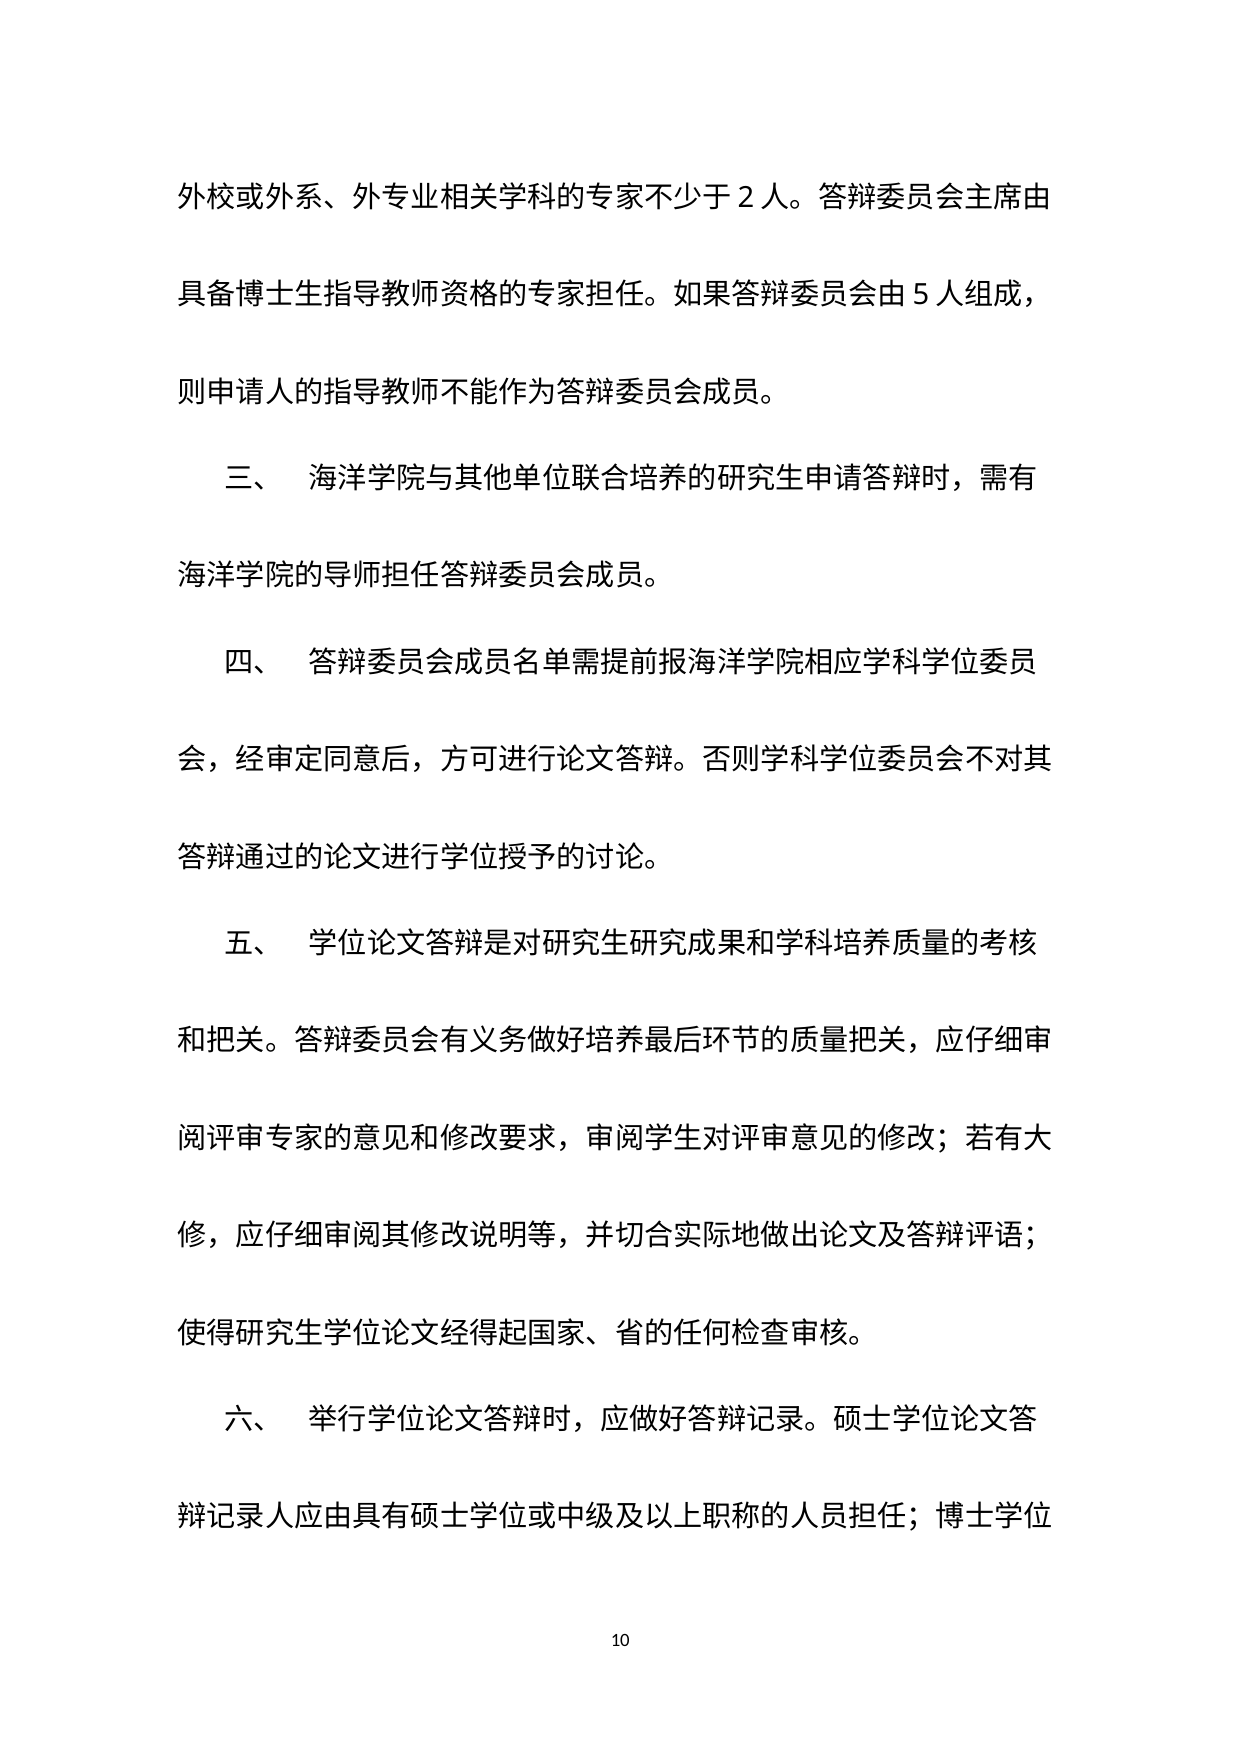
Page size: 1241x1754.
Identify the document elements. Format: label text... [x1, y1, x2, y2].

list 答辩委员会成员名单需提前报海洋学院相应学科学位委员会，经审定同意后，方可进行论文答辩。否则学科学位委员会不对其答辩通过的论文进行学位授予的讨论。 [177, 627, 1063, 887]
list 海洋学院与其他单位联合培养的研究生申请答辩时，需有海洋学院的导师担任答辩委员会成员。 [177, 443, 1063, 606]
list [177, 1384, 1063, 1547]
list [177, 162, 1063, 422]
list 学位论文答辩是对研究生研究成果和学科培养质量的考核和把关。答辩委员会有义务做好培养最后环节的质量把关，应仔细审阅评审专家的意见和修改要求，审阅学生对评审意见的修改；若有大修，应仔细审阅其修改说明等，并切合实际地做出论文及答辩评语；使得研究生学位论文经得起国家、省的任何检查审核。 [177, 908, 1063, 1363]
